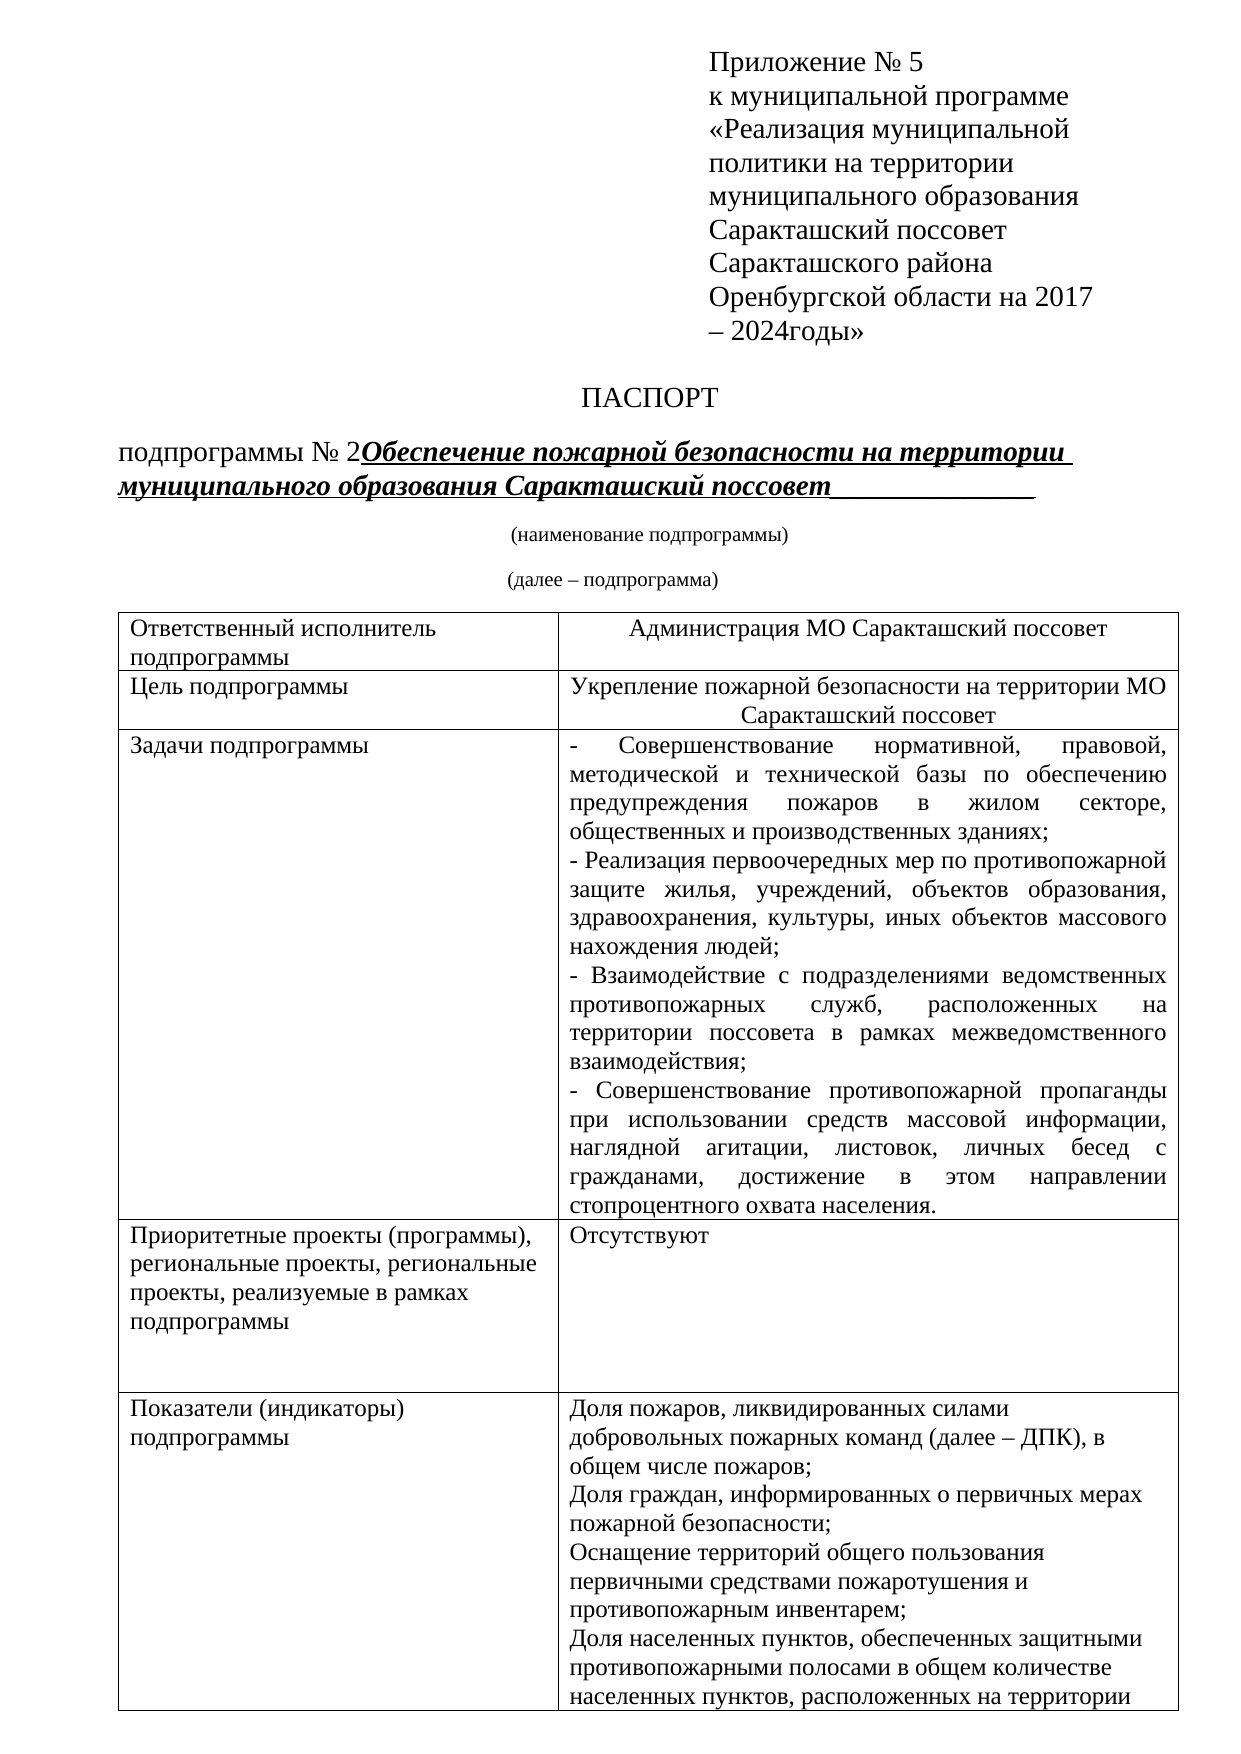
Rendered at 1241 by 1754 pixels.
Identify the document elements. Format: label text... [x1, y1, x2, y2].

table_cell Приоритетные проекты (программы), региональные проекты, региональные проекты, реализуемые в рамках подпрограммы [119, 1220, 558, 1392]
table_cell Задачи подпрограммы [119, 730, 558, 1219]
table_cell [119, 1393, 558, 1709]
table_cell Цель подпрограммы [119, 671, 558, 729]
table_cell - Совершенствование нормативной, правовой, методической и технической базы по обеспечению предупреждения пожаров в жилом секторе, общественных и производственных зданиях; - Реализация первоочередных мер по противопожарной защите жилья, учреждений, объектов образования, здравоохранения, культуры, иных объектов массового нахождения людей; - Взаимодействие с подразделениями ведомственных противопожарных служб, расположенных на территории поссовета в рамках межведомственного взаимодействия; - Совершенствование противопожарной пропаганды при использовании средств массовой информации, наглядной агитации, листовок, личных бесед с гражданами, достижение в этом направлении стопроцентного охвата населения. [559, 730, 1178, 1219]
text подпрограммы № 2Обеспечение пожарной безопасности на территории муниципального образования Саракташский поссовет______________ [118, 434, 1107, 501]
table_cell Отсутствуют [559, 1220, 1178, 1392]
text (наименование подпрограммы) [118, 522, 1107, 546]
table_cell Укрепление пожарной безопасности на территории МО Саракташский поссовет [559, 671, 1178, 729]
text (далее – подпрограмма) [118, 567, 1107, 591]
text Приложение № 5 [709, 44, 1107, 78]
table_header Ответственный исполнитель подпрограммы [119, 613, 558, 670]
table_header Администрация МО Саракташский поссовет [559, 613, 1178, 670]
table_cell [559, 1393, 1178, 1709]
text «Реализация муниципальной политики на территории муниципального образования Саракташский поссовет Саракташского района Оренбургской области на 2017 – 2024годы» [709, 111, 1107, 346]
text ПАСПОРТ [118, 380, 1107, 413]
text к муниципальной программе [709, 78, 1107, 111]
